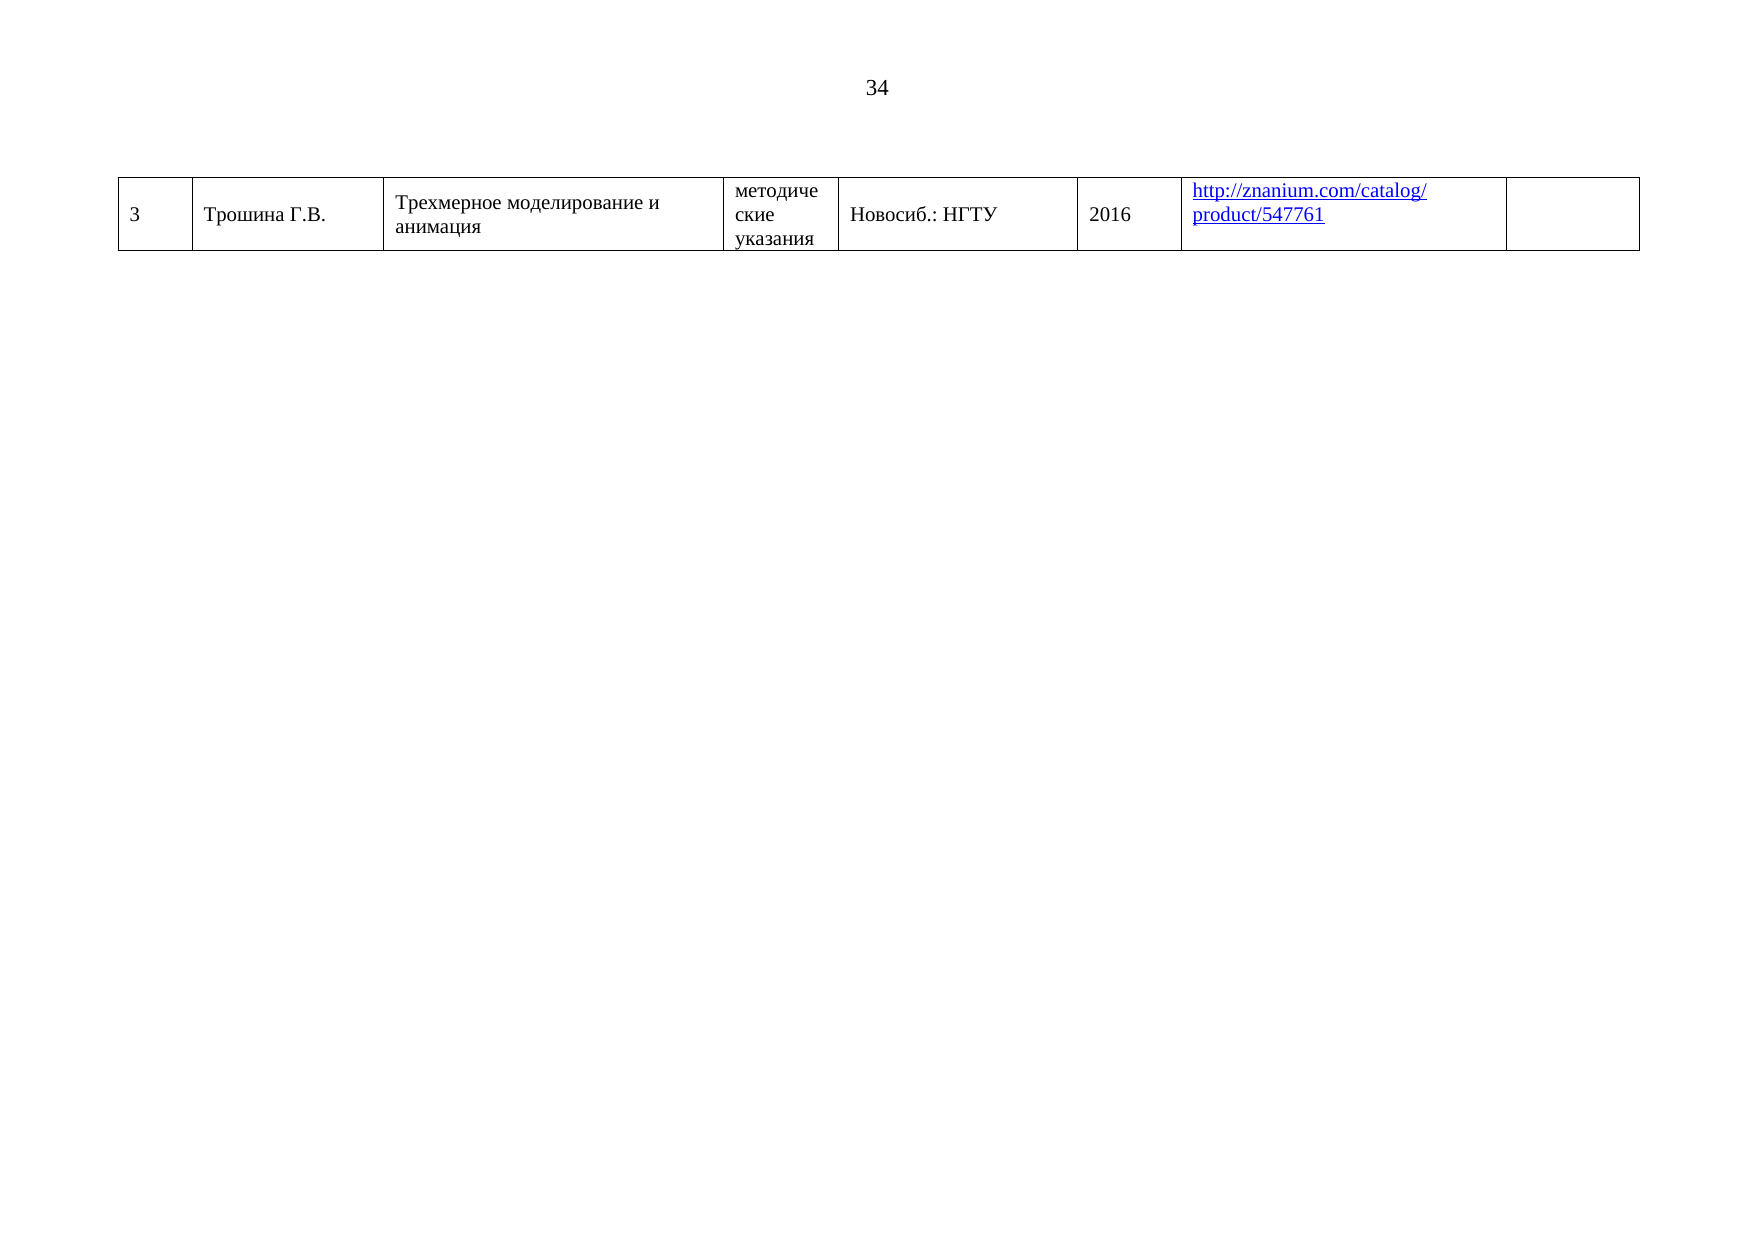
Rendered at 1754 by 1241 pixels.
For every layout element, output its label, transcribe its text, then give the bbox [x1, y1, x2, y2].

table_cell Трехмерное моделирование и анимация [384, 178, 723, 250]
table_cell 3 [119, 178, 192, 250]
table_cell [1507, 178, 1639, 250]
table_cell 2016 [1078, 178, 1181, 250]
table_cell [724, 178, 838, 250]
table_cell Новосиб.: НГТУ [839, 178, 1077, 250]
table_cell http://znanium.com/catalog/product/547761 [1182, 178, 1506, 250]
table_cell Трошина Г.В. [193, 178, 383, 250]
